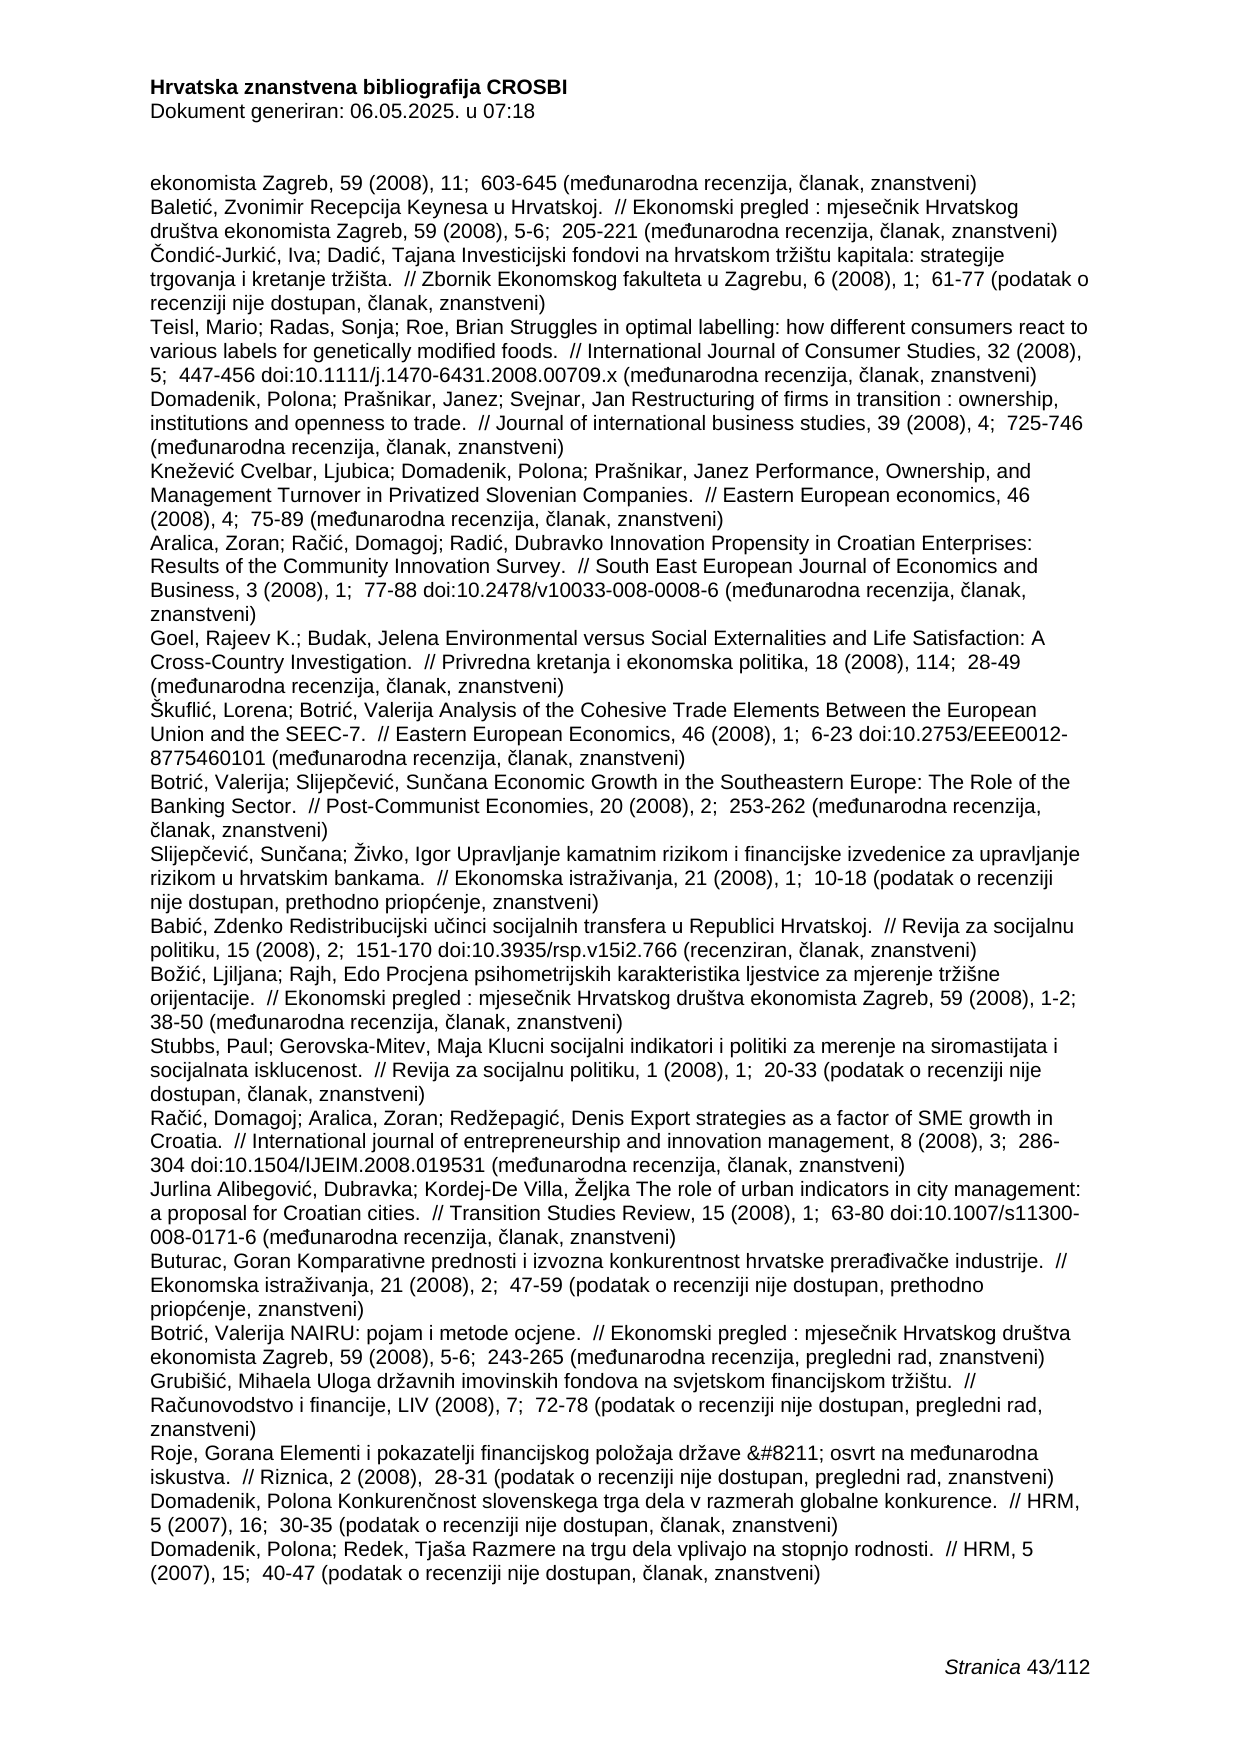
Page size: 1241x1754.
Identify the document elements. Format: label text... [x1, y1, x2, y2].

text Knežević Cvelbar, Ljubica; Domadenik, Polona; Prašnikar, Janez [150, 458, 1090, 530]
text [150, 171, 1090, 195]
text Domadenik, Polona [150, 1489, 1090, 1537]
text Grubišić, Mihaela [150, 1369, 1090, 1441]
text Teisl, Mario; Radas, Sonja; Roe, Brian [150, 315, 1090, 387]
text Babić, Zdenko [150, 914, 1090, 962]
text Čondić-Jurkić, Iva; Dadić, Tajana [150, 243, 1090, 315]
text Baletić, Zvonimir [150, 195, 1090, 243]
text Domadenik, Polona; Redek, Tjaša [150, 1537, 1090, 1584]
text Jurlina Alibegović, Dubravka; Kordej-De Villa, Željka [150, 1177, 1090, 1249]
text Botrić, Valerija; Slijepčević, Sunčana [150, 770, 1090, 842]
text Škuflić, Lorena; Botrić, Valerija [150, 698, 1090, 770]
text Roje, Gorana [150, 1441, 1090, 1489]
text Botrić, Valerija [150, 1321, 1090, 1369]
text Aralica, Zoran; Račić, Domagoj; Radić, Dubravko [150, 530, 1090, 626]
text Domadenik, Polona; Prašnikar, Janez; Svejnar, Jan [150, 387, 1090, 458]
text Stubbs, Paul; Gerovska-Mitev, Maja [150, 1033, 1090, 1105]
text Buturac, Goran [150, 1249, 1090, 1321]
text Slijepčević, Sunčana; Živko, Igor [150, 842, 1090, 914]
text Goel, Rajeev K.; Budak, Jelena [150, 626, 1090, 698]
text Račić, Domagoj; Aralica, Zoran; Redžepagić, Denis [150, 1105, 1090, 1177]
text Božić, Ljiljana; Rajh, Edo [150, 962, 1090, 1033]
